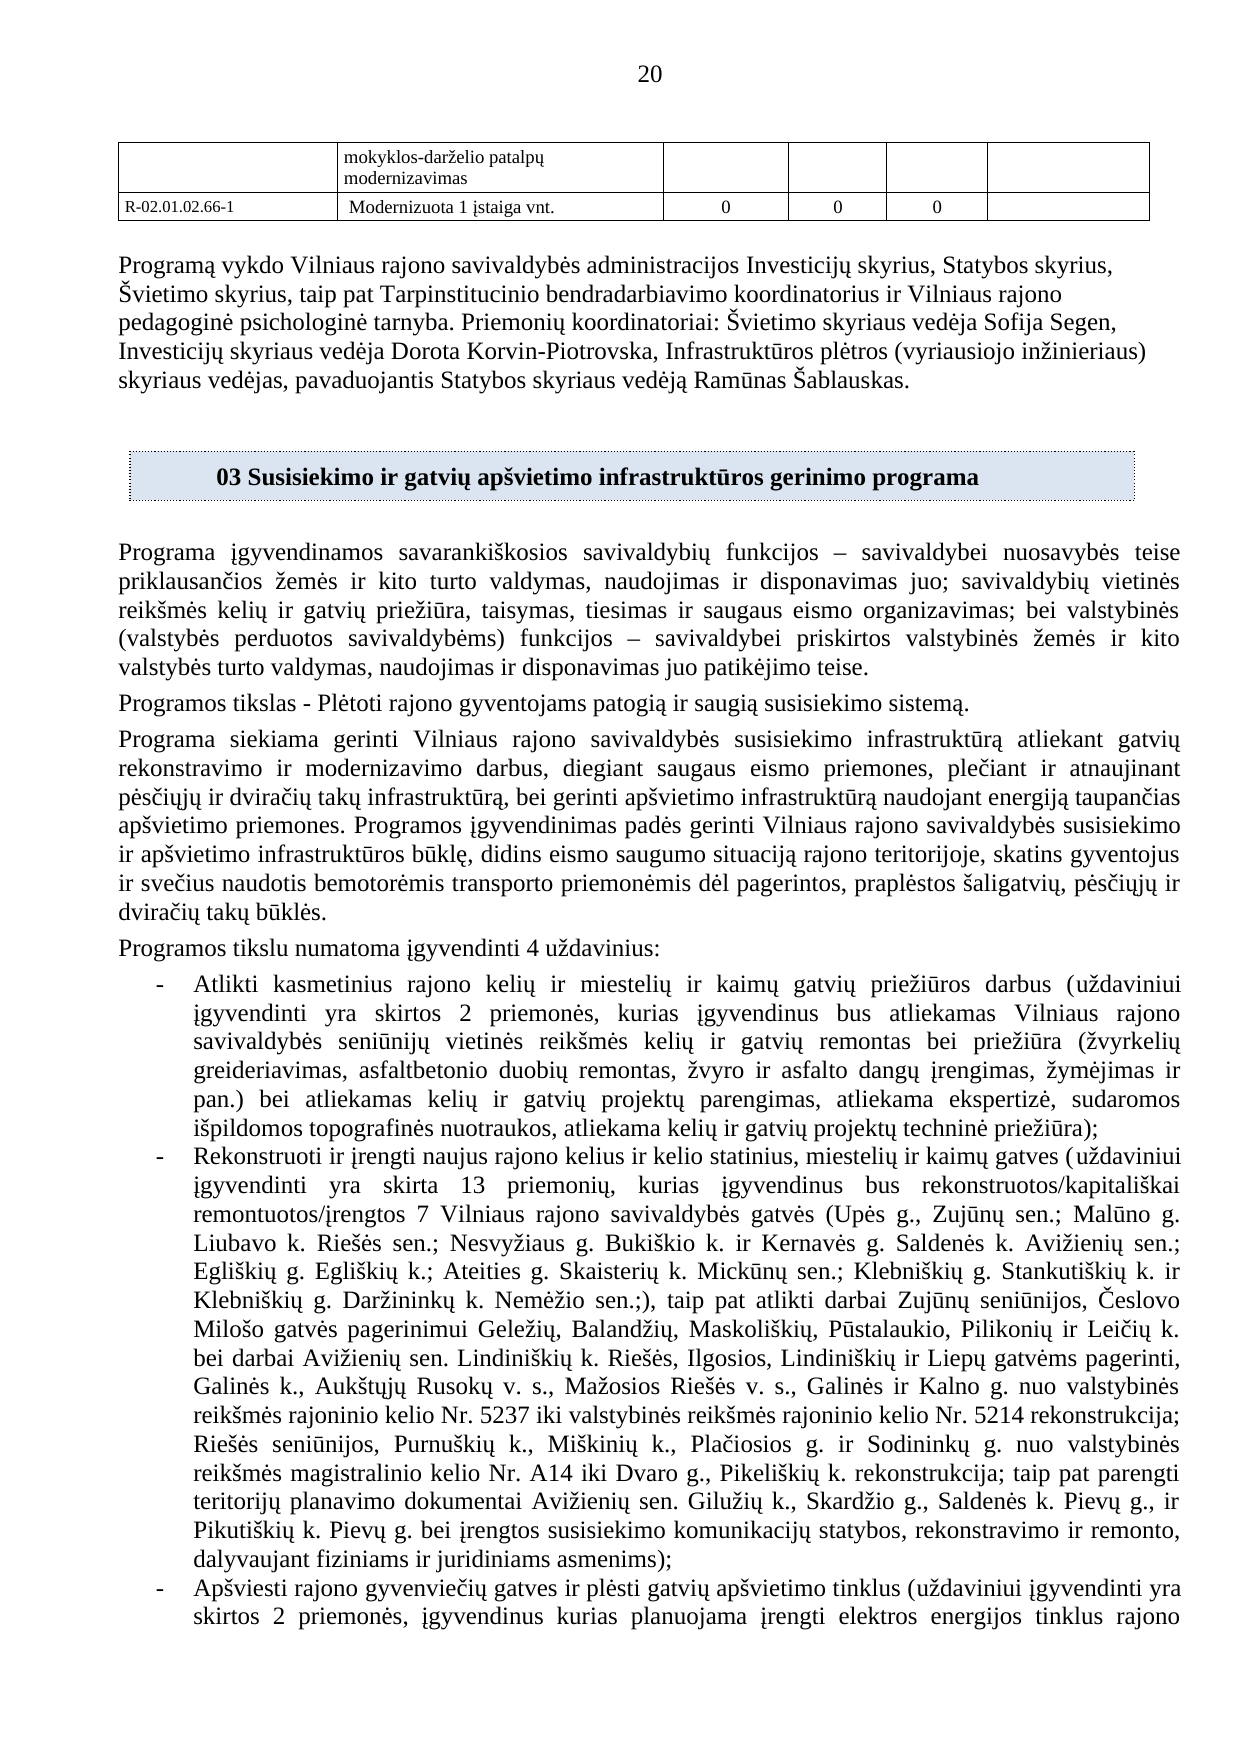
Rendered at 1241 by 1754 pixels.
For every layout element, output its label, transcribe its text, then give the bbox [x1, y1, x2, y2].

table_cell [664, 143, 788, 192]
table_cell 0 [664, 193, 788, 220]
table_cell 0 [887, 193, 987, 220]
text Programa įgyvendinamos savarankiškosios savivaldybių funkcijos – savivaldybei nuosavybės teise priklausančios žemės ir kito turto valdymas, naudojimas ir disponavimas juo; savivaldybių vietinės reikšmės kelių ir gatvių priežiūra, taisymas, tiesimas ir saugaus eismo organizavimas; bei valstybinės (valstybės perduotos savivaldybėms) funkcijos – savivaldybei priskirtos valstybinės žemės ir kito valstybės turto valdymas, naudojimas ir disponavimas juo patikėjimo teise. [118, 537, 1181, 681]
table_cell [887, 143, 987, 192]
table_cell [338, 143, 663, 192]
table_cell [789, 143, 886, 192]
table_cell Modernizuota 1 įstaiga vnt. [338, 193, 663, 220]
text - Atlikti kasmetinius rajono kelių ir miestelių ir kaimų gatvių priežiūros darbus (uždaviniui įgyvendinti yra skirtos 2 priemonės, kurias įgyvendinus bus atliekamas Vilniaus rajono savivaldybės seniūnijų vietinės reikšmės kelių ir gatvių remontas bei priežiūra (žvyrkelių greideriavimas, asfaltbetonio duobių remontas, žvyro ir asfalto dangų įrengimas, žymėjimas ir pan.) bei atliekamas kelių ir gatvių projektų parengimas, atliekama ekspertizė, sudaromos išpildomos topografinės nuotraukos, atliekama kelių ir gatvių projektų techninė priežiūra); [156, 969, 1181, 1141]
text Programa siekiama gerinti Vilniaus rajono savivaldybės susisiekimo infrastruktūrą atliekant gatvių rekonstravimo ir modernizavimo darbus, diegiant saugaus eismo priemones, plečiant ir atnaujinant pėsčiųjų ir dviračių takų infrastruktūrą, bei gerinti apšvietimo infrastruktūrą naudojant energiją taupančias apšvietimo priemones. Programos įgyvendinimas padės gerinti Vilniaus rajono savivaldybės susisiekimo ir apšvietimo infrastruktūros būklę, didins eismo saugumo situaciją rajono teritorijoje, skatins gyventojus ir svečius naudotis bemotorėmis transporto priemonėmis dėl pagerintos, praplėstos šaligatvių, pėsčiųjų ir dviračių takų būklės. [118, 724, 1181, 926]
table_cell [988, 143, 1149, 192]
text Programą vykdo Vilniaus rajono savivaldybės administracijos Investicijų skyrius, Statybos skyrius, Švietimo skyrius, taip pat Tarpinstitucinio bendradarbiavimo koordinatorius ir Vilniaus rajono pedagoginė psichologinė tarnyba. Priemonių koordinatoriai: Švietimo skyriaus vedėja Sofija Segen, Investicijų skyriaus vedėja Dorota Korvin-Piotrovska, Infrastruktūros plėtros (vyriausiojo inžinieriaus) skyriaus vedėjas, pavaduojantis Statybos skyriaus vedėją Ramūnas Šablauskas. [118, 250, 1181, 394]
text Programos tikslu numatoma įgyvendinti 4 uždavinius: [118, 933, 1181, 962]
text - Rekonstruoti ir įrengti naujus rajono kelius ir kelio statinius, miestelių ir kaimų gatves (uždaviniui įgyvendinti yra skirta 13 priemonių, kurias įgyvendinus bus rekonstruotos/kapitališkai remontuotos/įrengtos 7 Vilniaus rajono savivaldybės gatvės (Upės g., Zujūnų sen.; Malūno g. Liubavo k. Riešės sen.; Nesvyžiaus g. Bukiškio k. ir Kernavės g. Saldenės k. Avižienių sen.; Egliškių g. Egliškių k.; Ateities g. Skaisterių k. Mickūnų sen.; Klebniškių g. Stankutiškių k. ir Klebniškių g. Daržininkų k. Nemėžio sen.;), taip pat atlikti darbai Zujūnų seniūnijos, Česlovo Milošo gatvės pagerinimui Geležių, Balandžių, Maskoliškių, Pūstalaukio, Pilikonių ir Leičių k. bei darbai Avižienių sen. Lindiniškių k. Riešės, Ilgosios, Lindiniškių ir Liepų gatvėms pagerinti, Galinės k., Aukštųjų Rusokų v. s., Mažosios Riešės v. s., Galinės ir Kalno g. nuo valstybinės reikšmės rajoninio kelio Nr. 5237 iki valstybinės reikšmės rajoninio kelio Nr. 5214 rekonstrukcija; Riešės seniūnijos, Purnuškių k., Miškinių k., Plačiosios g. ir Sodininkų g. nuo valstybinės reikšmės magistralinio kelio Nr. A14 iki Dvaro g., Pikeliškių k. rekonstrukcija; taip pat parengti teritorijų planavimo dokumentai Avižienių sen. Gilužių k., Skardžio g., Saldenės k. Pievų g., ir Pikutiškių k. Pievų g. bei įrengtos susisiekimo komunikacijų statybos, rekonstravimo ir remonto, dalyvaujant fiziniams ir juridiniams asmenims); [156, 1141, 1181, 1573]
table_cell [988, 193, 1149, 220]
table_cell [119, 143, 337, 192]
text Programos tikslas - Plėtoti rajono gyventojams patogią ir saugią susisiekimo sistemą. [118, 688, 1181, 717]
table_header 03 Susisiekimo ir gatvių apšvietimo infrastruktūros gerinimo programa [130, 451, 1134, 500]
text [156, 1573, 1181, 1630]
table_cell 0 [789, 193, 886, 220]
table_cell R-02.01.02.66-1 [119, 193, 337, 220]
